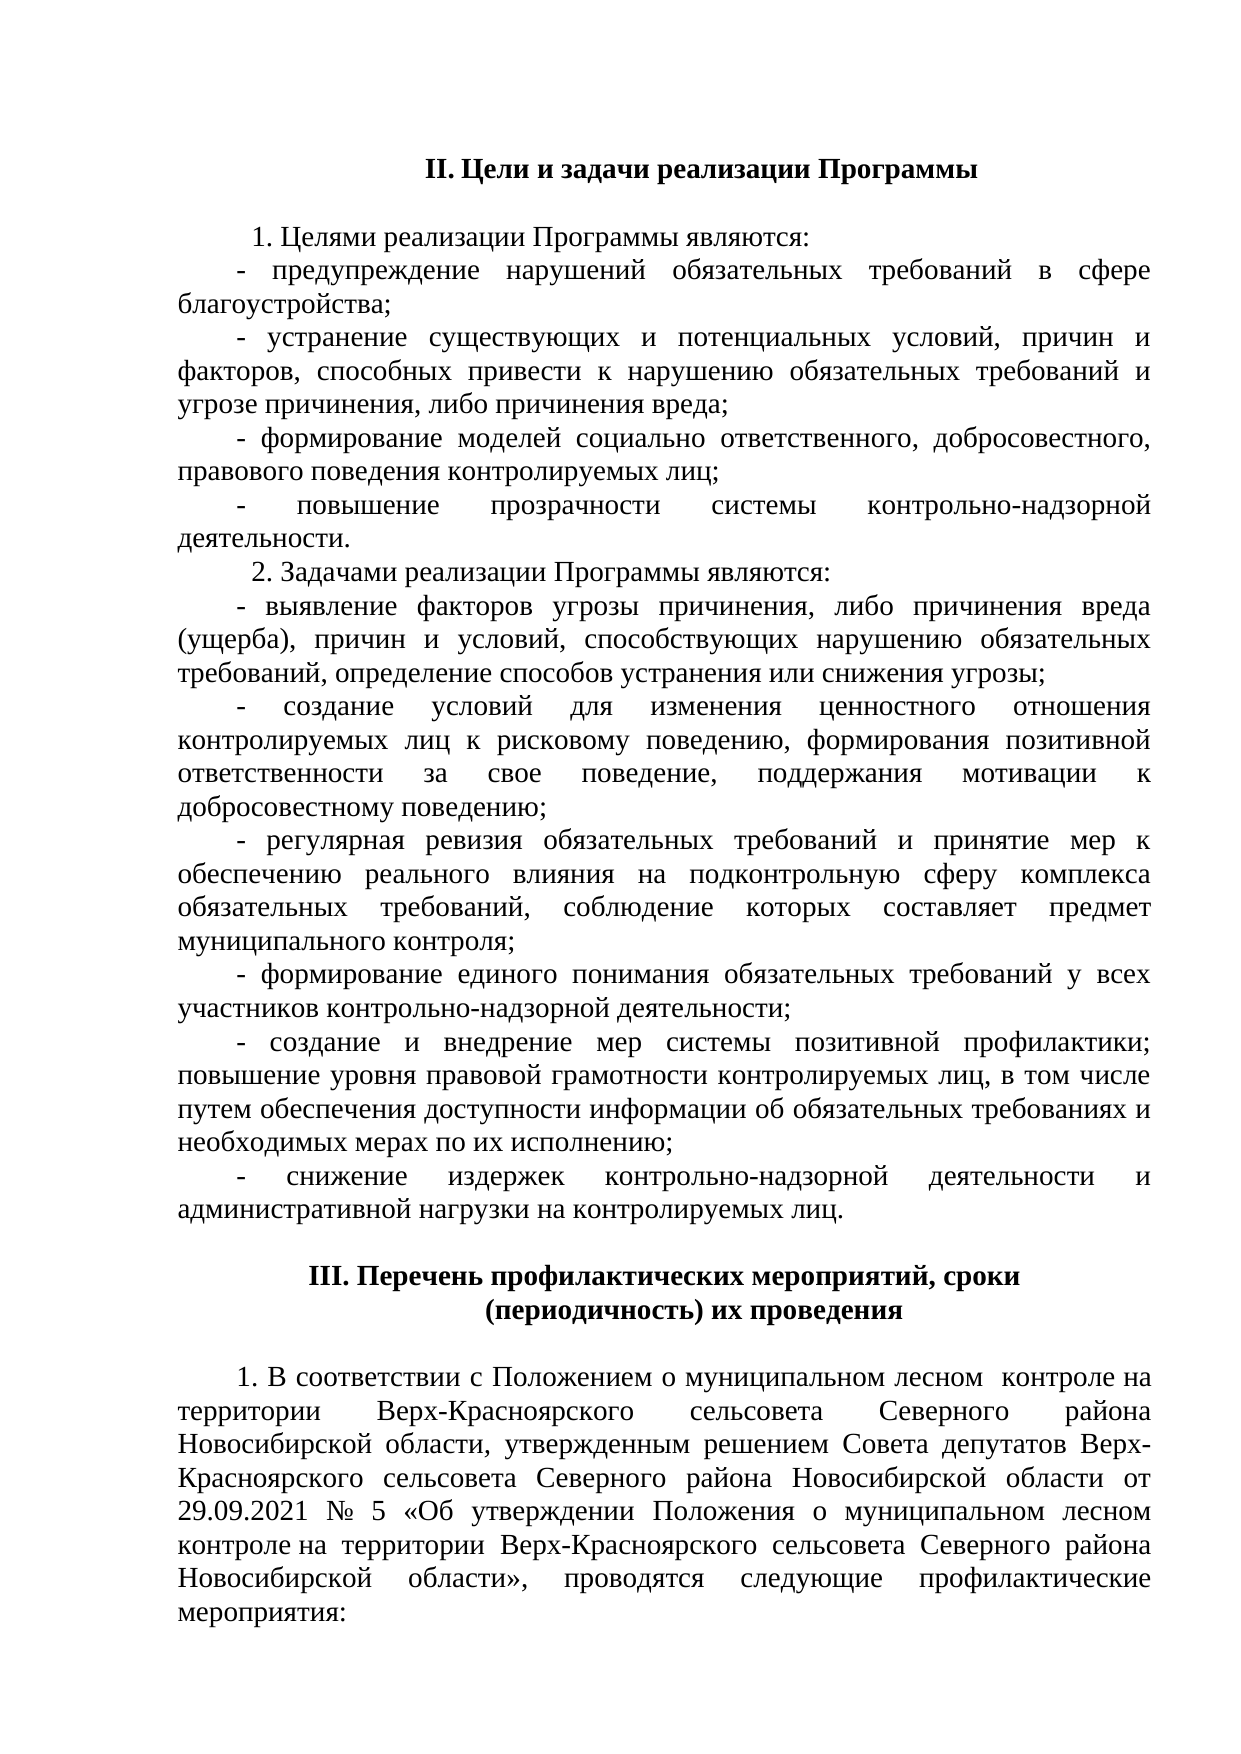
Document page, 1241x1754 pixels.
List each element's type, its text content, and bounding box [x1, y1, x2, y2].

text - снижение издержек контрольно-надзорной деятельности и административной нагрузки на контролируемых лиц. [177, 1158, 1152, 1225]
text - регулярная ревизия обязательных требований и принятие мер к обеспечению реального влияния на подконтрольную сферу комплекса обязательных требований, соблюдение которых составляет предмет муниципального контроля; [177, 822, 1152, 957]
text - повышение прозрачности системы контрольно-надзорной деятельности. [177, 487, 1152, 554]
text 2. Задачами реализации Программы являются: [177, 554, 1152, 588]
text - предупреждение нарушений обязательных требований в сфере благоустройства; [177, 252, 1152, 319]
text - создание и внедрение мер системы позитивной профилактики; повышение уровня правовой грамотности контролируемых лиц, в том числе путем обеспечения доступности информации об обязательных требованиях и необходимых мерах по их исполнению; [177, 1024, 1152, 1158]
text 1. В соответствии с Положением о муниципальном лесном контроле на территории Верх-Красноярского сельсовета Северного района Новосибирской области, утвержденным решением Совета депутатов Верх-Красноярского сельсовета Северного района Новосибирской области от 29.09.2021 № 5 «Об утверждении Положения о муниципальном лесном контроле на территории Верх-Красноярского сельсовета Северного района Новосибирской области», проводятся следующие профилактические мероприятия: [177, 1359, 1152, 1627]
text (периодичность) их проведения [177, 1292, 1152, 1326]
text - выявление факторов угрозы причинения, либо причинения вреда (ущерба), причин и условий, способствующих нарушению обязательных требований, определение способов устранения или снижения угрозы; [177, 588, 1152, 688]
text - устранение существующих и потенциальных условий, причин и факторов, способных привести к нарушению обязательных требований и угрозе причинения, либо причинения вреда; [177, 319, 1152, 420]
text III. Перечень профилактических мероприятий, сроки [177, 1258, 1152, 1292]
text II. Цели и задачи реализации Программы [177, 152, 1152, 185]
text - создание условий для изменения ценностного отношения контролируемых лиц к рисковому поведению, формирования позитивной ответственности за свое поведение, поддержания мотивации к добросовестному поведению; [177, 688, 1152, 822]
text - формирование единого понимания обязательных требований у всех участников контрольно-надзорной деятельности; [177, 957, 1152, 1024]
text - формирование моделей социально ответственного, добросовестного, правового поведения контролируемых лиц; [177, 420, 1152, 487]
text 1. Целями реализации Программы являются: [177, 219, 1152, 252]
